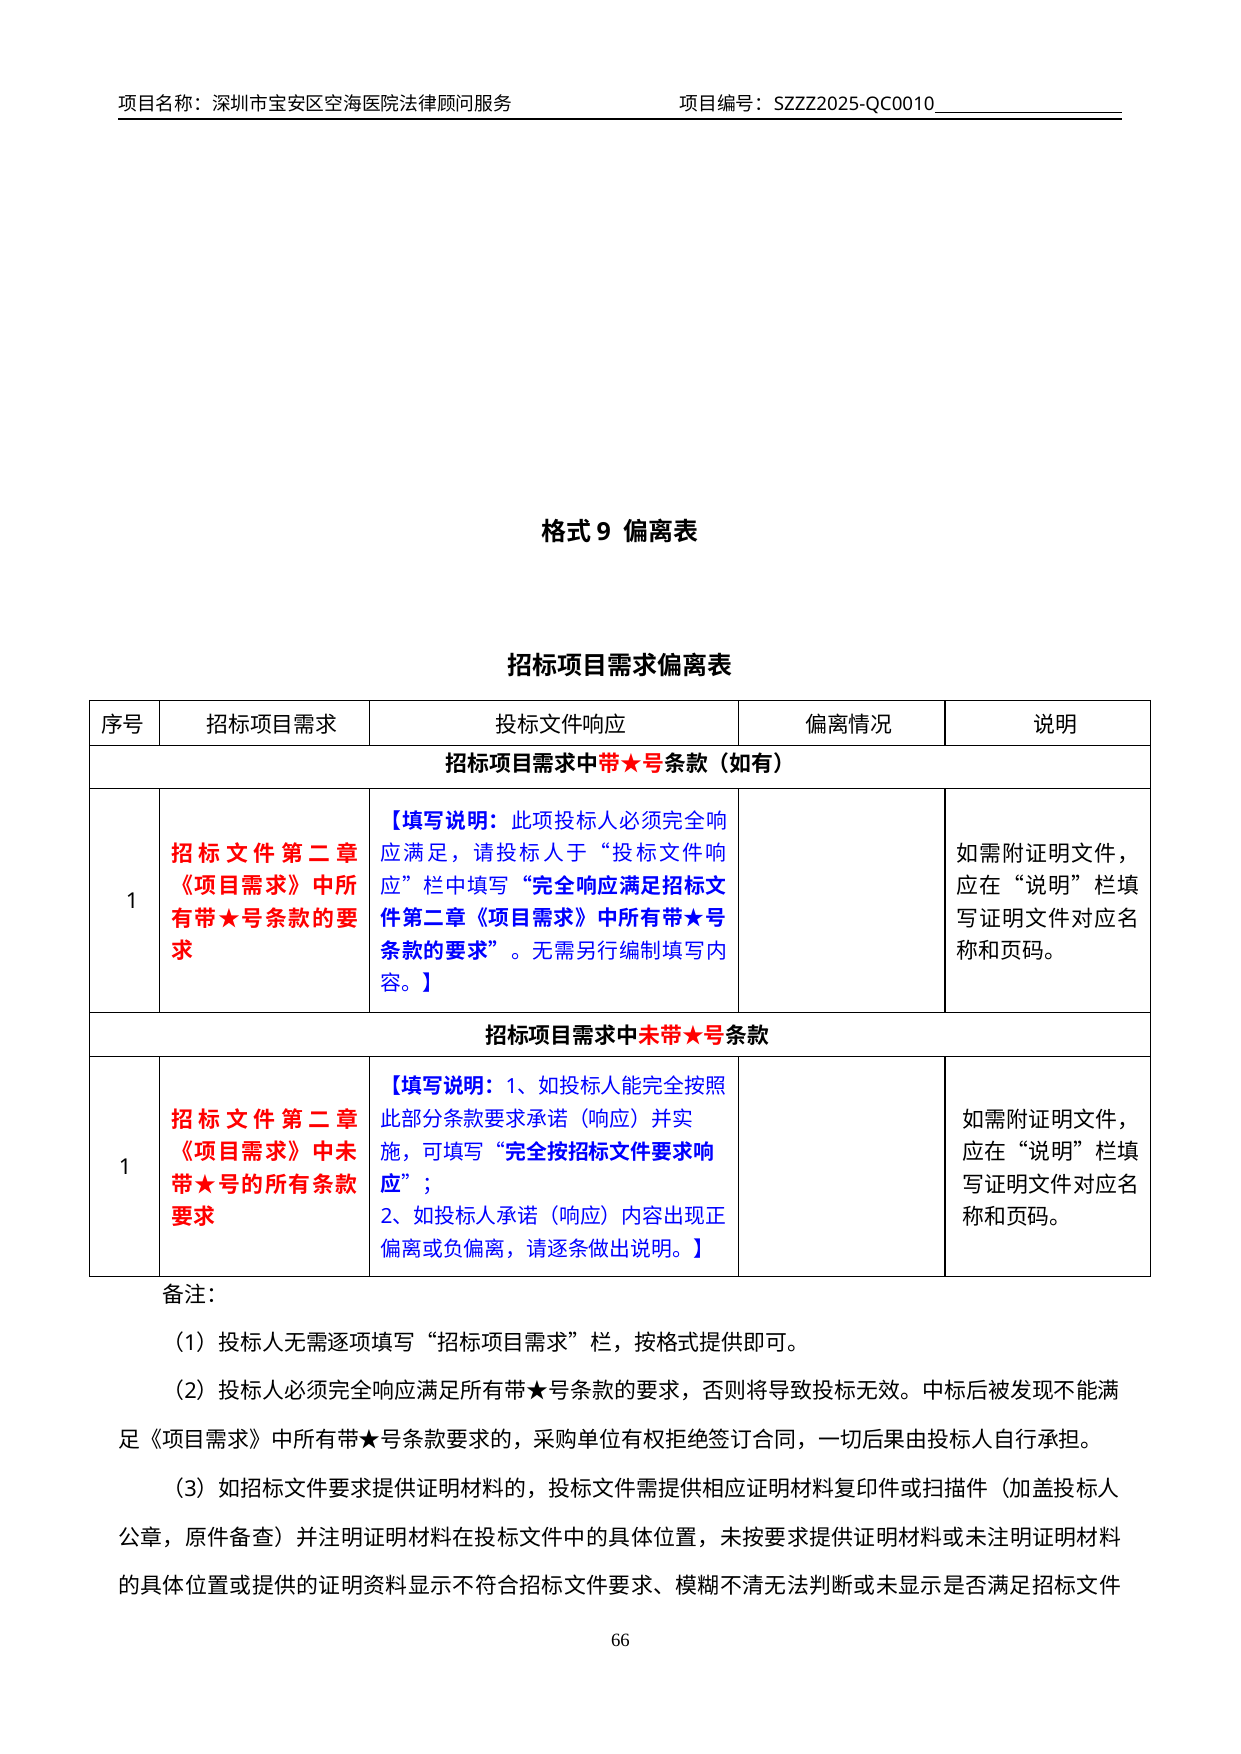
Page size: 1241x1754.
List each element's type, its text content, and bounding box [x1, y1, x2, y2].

table_cell 【填写说明：此项投标人必须完全响应满足，请投标人于“投标文件响应”栏中填写“完全响应满足招标文件第二章《项目需求》中所有带★号条款的要求”。无需另行编制填写内容。】 [370, 789, 738, 1012]
table_cell 招标文件第二章《项目需求》中所有带★号条款的要求 [160, 789, 369, 1012]
table_header 序号 [90, 701, 159, 744]
table_cell 1 [90, 789, 159, 1012]
table_cell 招标项目需求中未带★号条款 [90, 1013, 1150, 1056]
table_cell 1 [90, 1057, 159, 1276]
table_header 偏离情况 [739, 701, 944, 744]
text 备注： [118, 1277, 1122, 1309]
table_header 招标项目需求 [160, 701, 369, 744]
table_header 投标文件响应 [370, 701, 738, 744]
table_cell 招标文件第二章《项目需求》中未带★号的所有条款要求 [160, 1057, 369, 1276]
table_cell 【填写说明：1、如投标人能完全按照此部分条款要求承诺（响应）并实施，可填写“完全按招标文件要求响应”； 2、如投标人承诺（响应）内容出现正偏离或负偏离，请逐条做出说明。】 [370, 1057, 738, 1276]
text （1）投标人无需逐项填写“招标项目需求”栏，按格式提供即可。 [118, 1325, 1122, 1357]
table_cell 如需附证明文件，应在“说明”栏填写证明文件对应名称和页码。 [946, 1057, 1150, 1276]
subtitle 格式9 偏离表 [118, 497, 1122, 562]
text （2）投标人必须完全响应满足所有带★号条款的要求，否则将导致投标无效。中标后被发现不能满足《项目需求》中所有带★号条款要求的，采购单位有权拒绝签订合同，一切后果由投标人自行承担。 [118, 1373, 1122, 1454]
table_cell [739, 789, 944, 1012]
table_cell [739, 1057, 944, 1276]
table_cell 如需附证明文件，应在“说明”栏填写证明文件对应名称和页码。 [946, 789, 1150, 1012]
table_cell 招标项目需求中带★号条款（如有） [90, 746, 1150, 788]
text 招标项目需求偏离表 [118, 645, 1122, 682]
table_header 说明 [946, 701, 1150, 744]
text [118, 1470, 1122, 1600]
